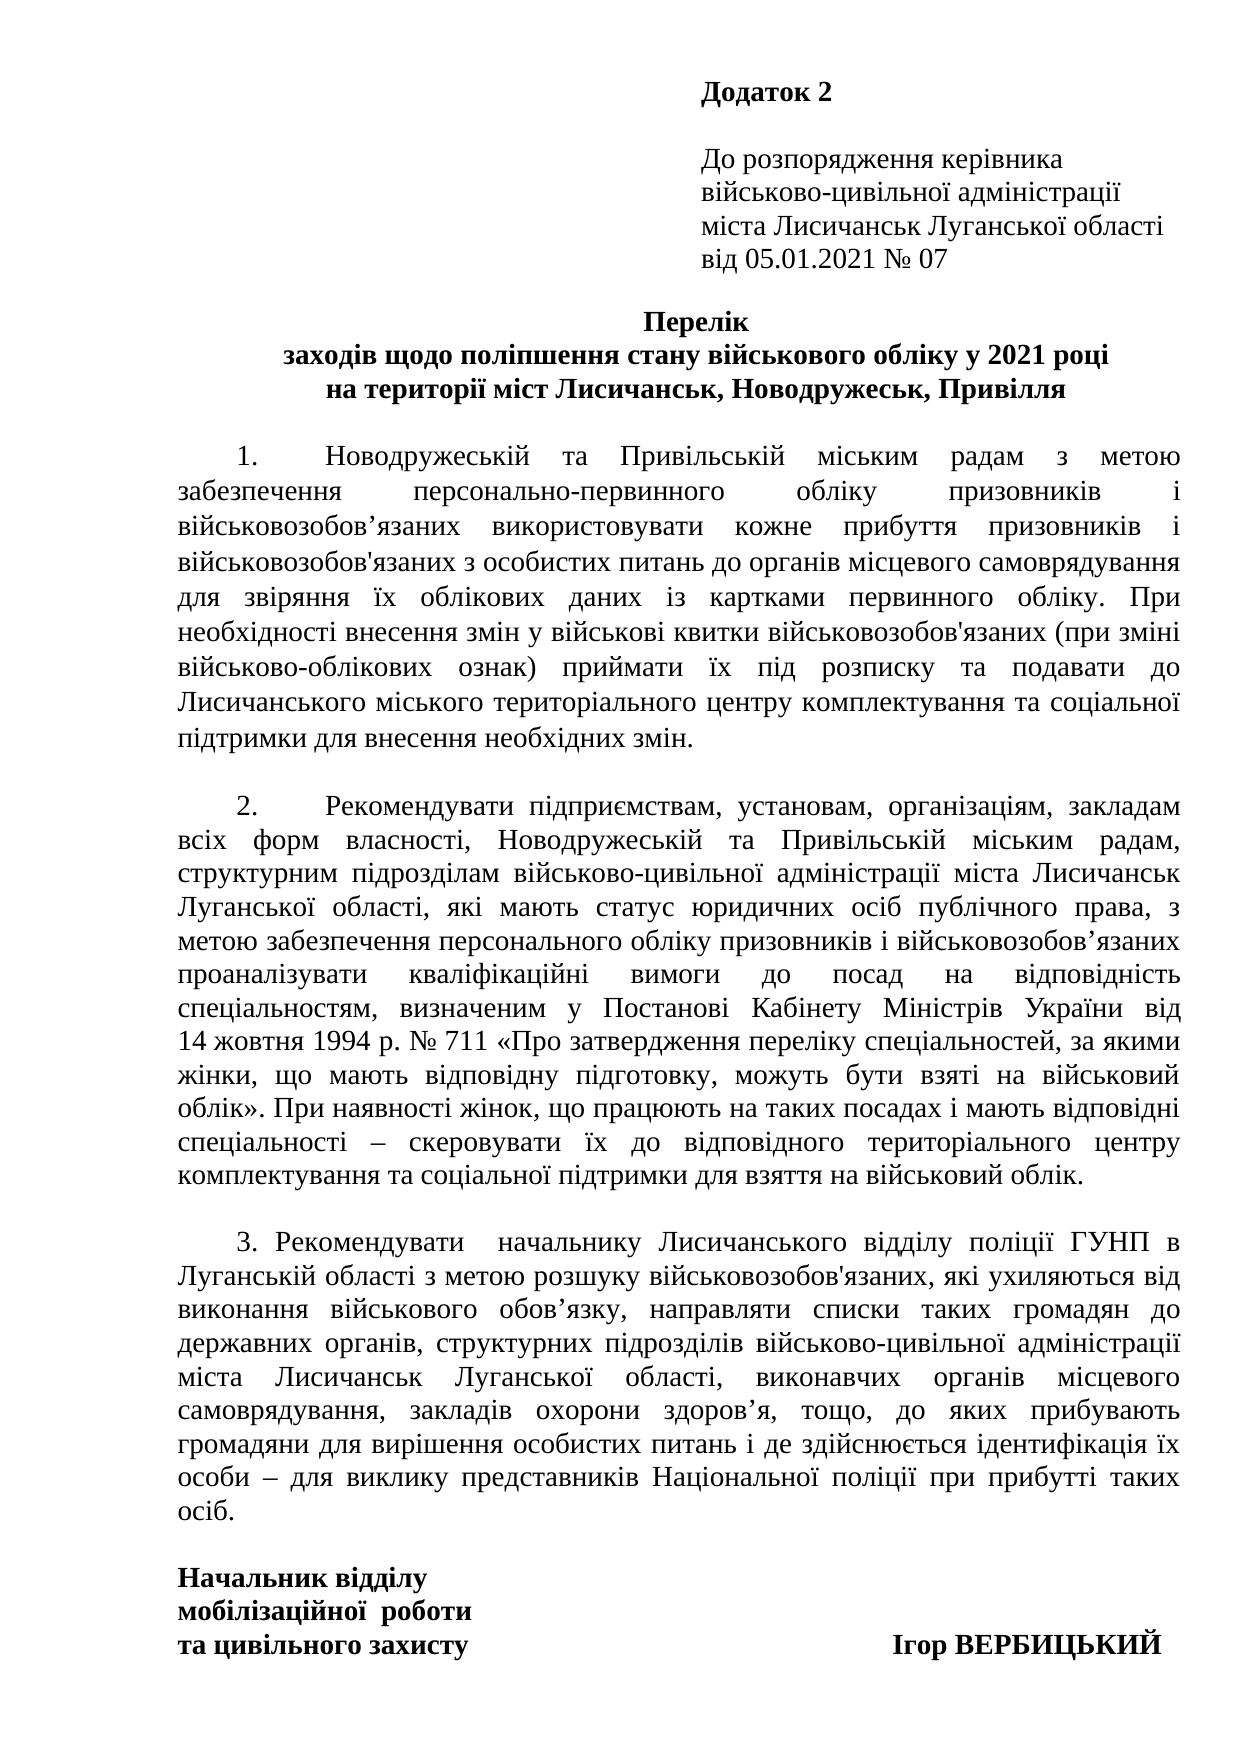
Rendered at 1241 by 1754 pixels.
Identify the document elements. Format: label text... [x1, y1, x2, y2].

text До розпорядження керівника [693, 141, 1181, 174]
list Рекомендувати підприємствам, установам, організаціям, закладам всіх форм власності, Новодружеській та Привільській міським радам, структурним підрозділам військово-цивільної адміністрації міста Лисичанськ Луганської області, які мають статус юридичних осіб публічного права, з метою забезпечення персонального обліку призовників і військовозобов’язаних проаналізувати кваліфікаційні вимоги до посад на відповідність спеціальностям, визначеним у Постанові Кабінету Міністрів України від 14 жовтня 1994 р. № 711 «Про затвердження переліку спеціальностей, за якими жінки, що мають відповідну підготовку, можуть бути взяті на військовий облік». При наявності жінок, що працюють на таких посадах і мають відповідні спеціальності – скеровувати їх до відповідного територіального центру комплектування та соціальної підтримки для взяття на військовий облік. [177, 788, 1181, 1191]
text заходів щодо поліпшення стану військового обліку у 2021 році [177, 337, 1181, 371]
text Перелік [177, 304, 1181, 337]
text Начальник відділу [177, 1560, 1181, 1593]
text військово-цивільної адміністрації [693, 174, 1181, 208]
text мобілізаційної роботи [177, 1593, 1181, 1627]
text та цивільного захисту Ігор ВЕРБИЦЬКИЙ [177, 1627, 1181, 1661]
text міста Лисичанськ Луганської області [693, 208, 1181, 242]
text від 05.01.2021 № 07 [177, 242, 1181, 275]
subtitle Додаток 2 [620, 74, 1181, 107]
text 3. Рекомендувати начальнику Лисичанського відділу поліції ГУНП в Луганській області з метою розшуку військовозобов'язаних, які ухиляються від виконання військового обов’язку, направляти списки таких громадян до державних органів, структурних підрозділів військово-цивільної адміністрації міста Лисичанськ Луганської області, виконавчих органів місцевого самоврядування, закладів охорони здоров’я, тощо, до яких прибувають громадяни для вирішення особистих питань і де здійснюється ідентифікація їх особи – для виклику представників Національної поліції при прибутті таких осіб. [177, 1224, 1181, 1526]
text на території міст Лисичанськ, Новодружеськ, Привілля [177, 371, 1181, 404]
list Новодружеській та Привільській міським радам з метою забезпечення персонально-первинного обліку призовників і військовозобов’язаних використовувати кожне прибуття призовників і військовозобов'язаних з особистих питань до органів місцевого самоврядування для звіряння їх облікових даних із картками первинного обліку. При необхідності внесення змін у військові квитки військовозобов'язаних (при зміні військово-облікових ознак) приймати їх під розписку та подавати до Лисичанського міського територіального центру комплектування та соціальної підтримки для внесення необхідних змін. [177, 438, 1181, 753]
